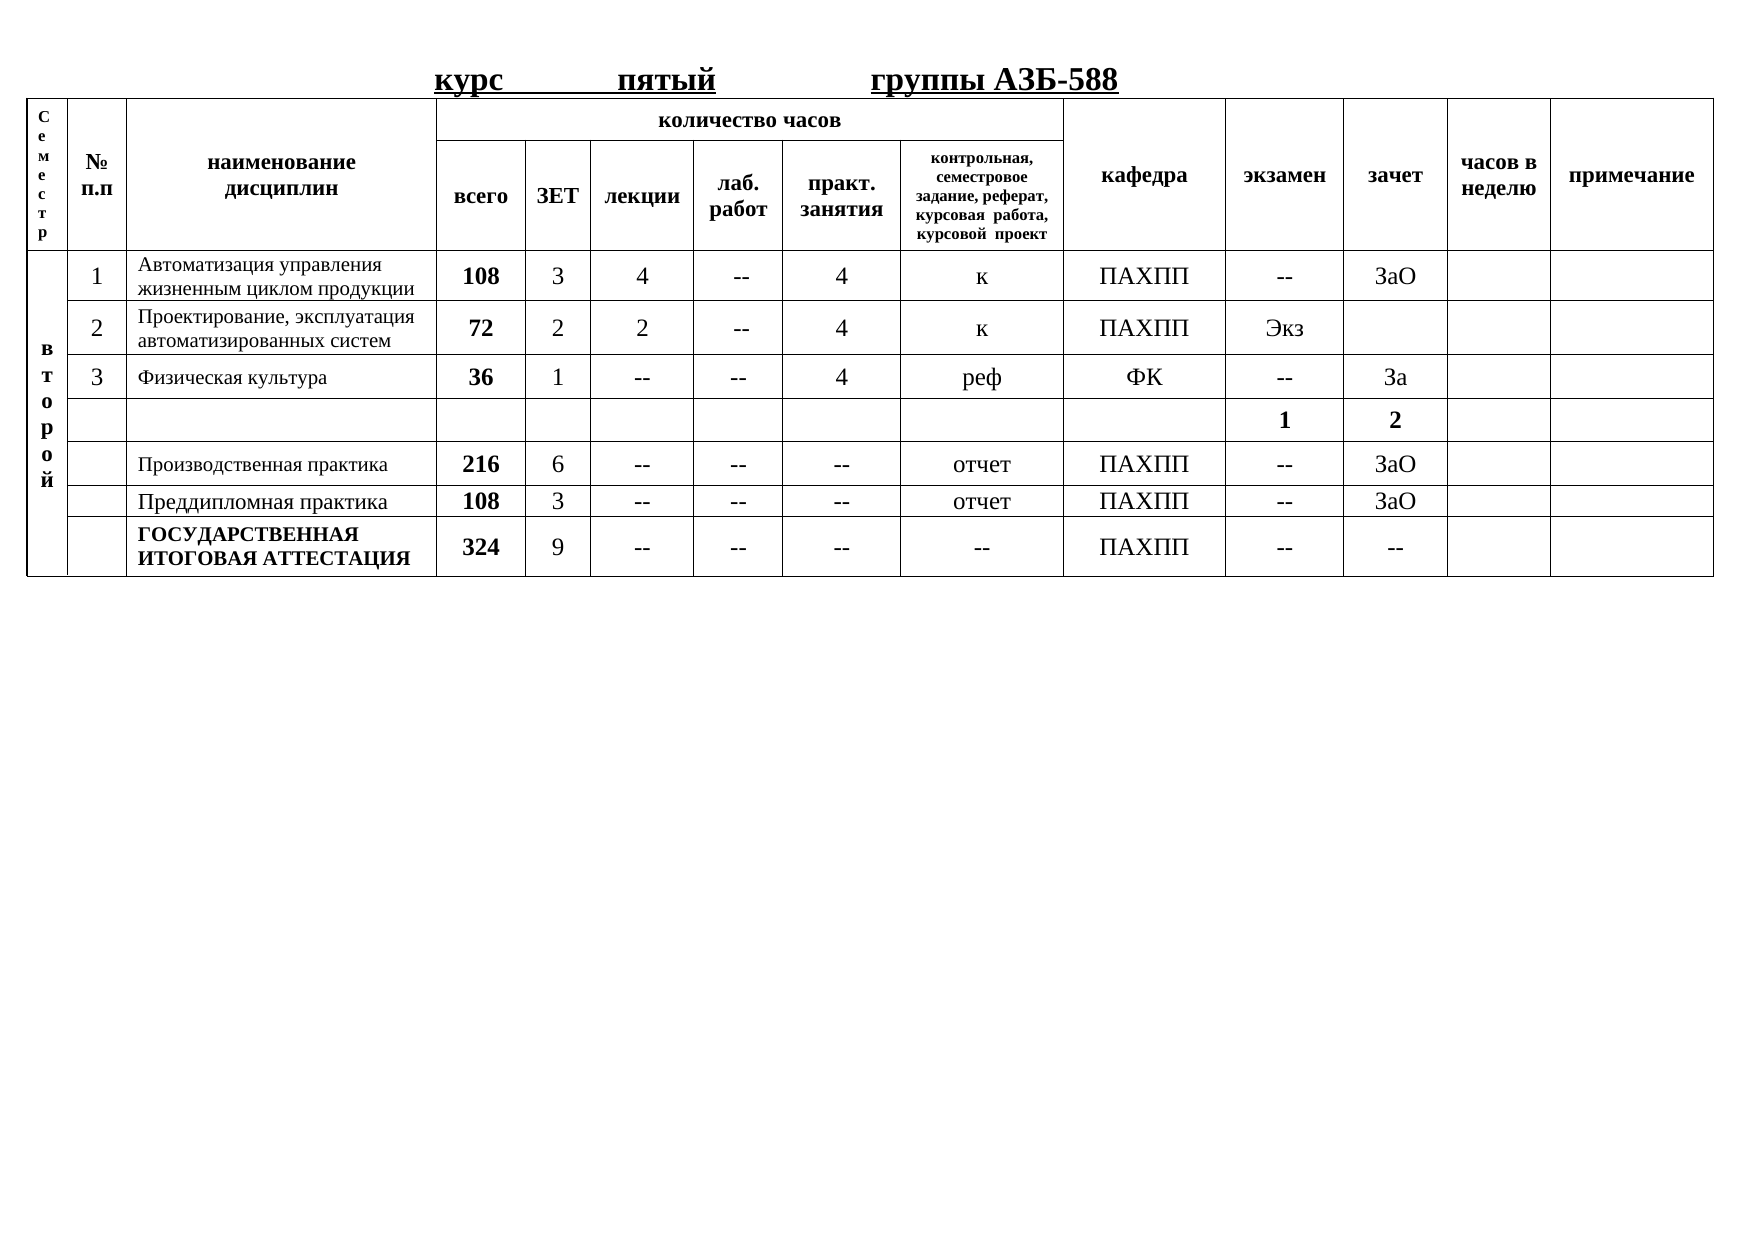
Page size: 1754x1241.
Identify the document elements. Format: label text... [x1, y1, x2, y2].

table_cell -- [783, 517, 900, 576]
table_cell [1551, 355, 1713, 398]
table_cell Физическая культура [127, 355, 436, 398]
table_cell ЗаО [1344, 486, 1447, 516]
table_cell отчет [901, 486, 1063, 516]
table_cell [694, 399, 782, 441]
table_cell контрольная, семестровое задание, реферат, курсовая работа, курсовой проект [901, 141, 1063, 250]
table_cell [437, 399, 525, 441]
table_cell [1448, 355, 1550, 398]
table_cell 1 [526, 355, 590, 398]
table_header наименование дисциплин [127, 99, 436, 250]
table_cell 324 [437, 517, 525, 576]
table_cell [1551, 442, 1713, 485]
table_cell [68, 486, 126, 516]
table_cell -- [694, 301, 782, 354]
table_cell 2 [526, 301, 590, 354]
table_cell [1551, 486, 1713, 516]
table_cell -- [694, 442, 782, 485]
table_cell 4 [783, 301, 900, 354]
table_cell -- [694, 486, 782, 516]
table_cell ЗаО [1344, 442, 1447, 485]
table_cell 3 [526, 486, 590, 516]
table_cell -- [591, 355, 693, 398]
table_cell [1448, 517, 1550, 576]
table_cell [526, 399, 590, 441]
table_cell [1344, 301, 1447, 354]
table_header примечание [1551, 99, 1713, 250]
table_header Семе с т р [28, 99, 67, 250]
table_cell 72 [437, 301, 525, 354]
table_cell ФК [1064, 355, 1225, 398]
table_cell лаб. работ [694, 141, 782, 250]
table_cell к [901, 251, 1063, 300]
table_cell -- [1226, 486, 1343, 516]
table_cell [1448, 399, 1550, 441]
table_cell 108 [437, 486, 525, 516]
table_cell [68, 399, 126, 441]
table_cell Проектирование, эксплуатация автоматизированных систем [127, 301, 436, 354]
table_cell ПАХПП [1064, 301, 1225, 354]
table_cell -- [694, 517, 782, 576]
table_cell [1551, 399, 1713, 441]
table_cell 216 [437, 442, 525, 485]
table_cell -- [591, 442, 693, 485]
table_cell ПАХПП [1064, 486, 1225, 516]
text курс пятый группы АЗБ-588 [434, 59, 1695, 97]
table_cell -- [1226, 517, 1343, 576]
table_cell ЗЕТ [526, 141, 590, 250]
table_cell ПАХПП [1064, 517, 1225, 576]
table_cell 2 [1344, 399, 1447, 441]
table_cell 4 [783, 355, 900, 398]
table_cell -- [694, 251, 782, 300]
table_cell [1448, 301, 1550, 354]
table_cell -- [694, 355, 782, 398]
table_header зачет [1344, 99, 1447, 250]
table_cell Автоматизация управления жизненным циклом продукции [127, 251, 436, 300]
table_cell 4 [783, 251, 900, 300]
table_cell 1 [68, 251, 126, 300]
table_cell к [901, 301, 1063, 354]
table_header количество часов [437, 99, 1063, 139]
table_cell [1551, 517, 1713, 576]
table_cell [127, 399, 436, 441]
table_cell 6 [526, 442, 590, 485]
table_cell лекции [591, 141, 693, 250]
table_cell [901, 399, 1063, 441]
table_cell второй [28, 251, 67, 576]
table_cell -- [1226, 251, 1343, 300]
table_header часов в неделю [1448, 99, 1550, 250]
table_cell -- [1344, 517, 1447, 576]
table_cell -- [591, 517, 693, 576]
table_header экзамен [1226, 99, 1343, 250]
table_cell [591, 399, 693, 441]
table_cell [1448, 486, 1550, 516]
table_cell реф [901, 355, 1063, 398]
table_cell 3 [526, 251, 590, 300]
table_cell [1551, 251, 1713, 300]
table_cell [1551, 301, 1713, 354]
table_cell 108 [437, 251, 525, 300]
table_cell -- [783, 486, 900, 516]
table_cell 4 [591, 251, 693, 300]
table_cell 2 [591, 301, 693, 354]
table_cell ПАХПП [1064, 251, 1225, 300]
table_cell всего [437, 141, 525, 250]
table_header кафедра [1064, 99, 1225, 250]
table_cell 2 [68, 301, 126, 354]
table_cell [1064, 399, 1225, 441]
table_cell -- [1226, 442, 1343, 485]
table_cell практ. занятия [783, 141, 900, 250]
table_cell -- [591, 486, 693, 516]
table_cell ПАХПП [1064, 442, 1225, 485]
table_cell За [1344, 355, 1447, 398]
table_cell [67, 517, 126, 576]
table_cell [1448, 251, 1550, 300]
table_cell -- [783, 442, 900, 485]
table_cell 1 [1226, 399, 1343, 441]
table_header № п.п [68, 99, 126, 250]
table_cell Экз [1226, 301, 1343, 354]
table_cell 36 [437, 355, 525, 398]
table_cell 9 [526, 517, 590, 576]
table_cell 3 [68, 355, 126, 398]
table_cell [783, 399, 900, 441]
table_cell [1448, 442, 1550, 485]
table_cell -- [901, 517, 1063, 576]
table_cell отчет [901, 442, 1063, 485]
table_cell -- [1226, 355, 1343, 398]
table_cell ЗаО [1344, 251, 1447, 300]
table_cell Производственная практика [127, 442, 436, 485]
table_cell ГОСУДАРСТВЕННАЯ ИТОГОВАЯ АТТЕСТАЦИЯ [127, 517, 436, 576]
table_cell [68, 442, 126, 485]
table_cell Преддипломная практика [127, 486, 436, 516]
